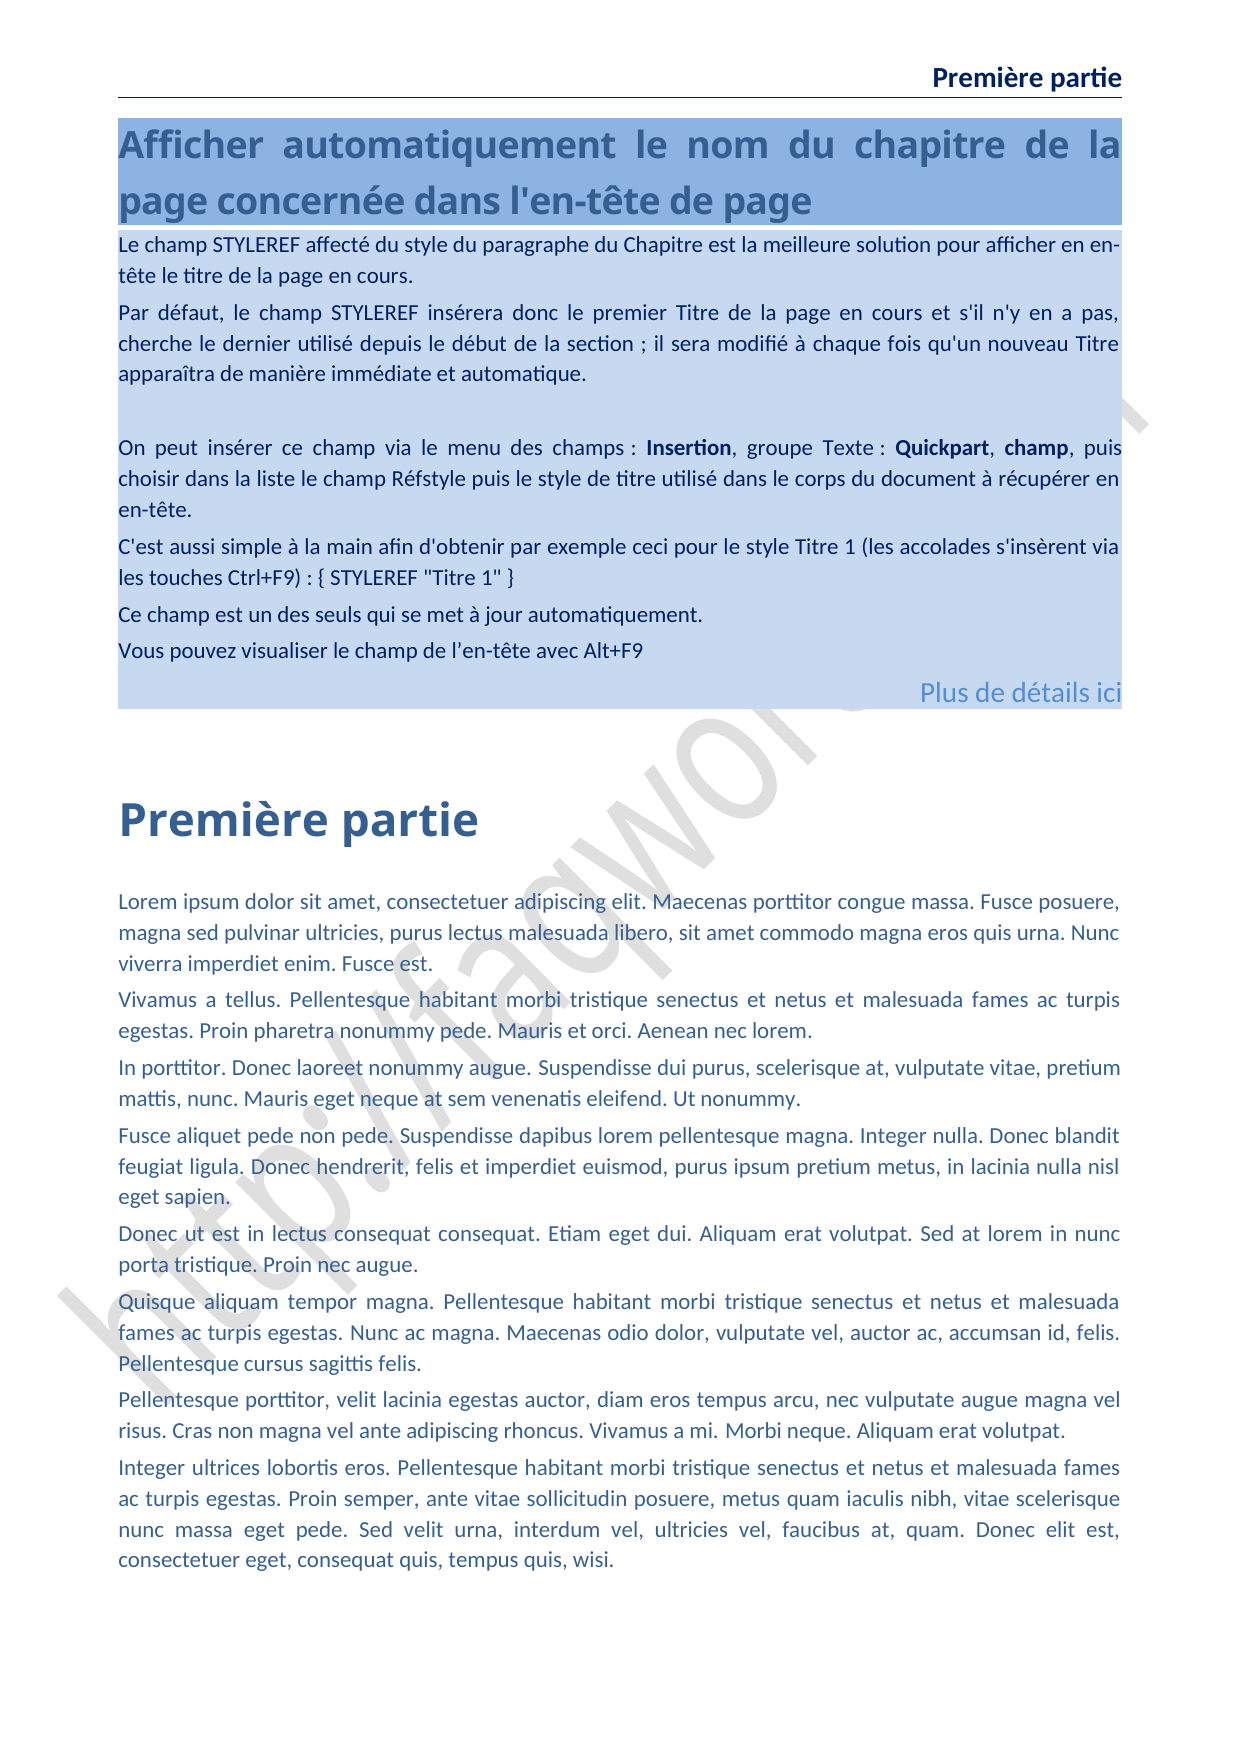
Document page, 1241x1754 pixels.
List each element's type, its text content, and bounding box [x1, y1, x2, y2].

text Fusce aliquet pede non pede. Suspendisse dapibus lorem pellentesque magna. Integer nulla. Donec blandit feugiat ligula. Donec hendrerit, felis et imperdiet euismod, purus ipsum pretium metus, in lacinia nulla nisl eget sapien. [118, 1121, 1122, 1211]
text Plus de détails ici [118, 674, 1122, 709]
text Vous pouvez visualiser le champ de l’en-tête avec Alt+F9 [118, 637, 1122, 665]
text Integer ultrices lobortis eros. Pellentesque habitant morbi tristique senectus et netus et malesuada fames ac turpis egestas. Proin semper, ante vitae sollicitudin posuere, metus quam iaculis nibh, vitae scelerisque nunc massa eget pede. Sed velit urna, interdum vel, ultricies vel, faucibus at, quam. Donec elit est, consectetuer eget, consequat quis, tempus quis, wisi. [118, 1453, 1122, 1573]
text Le champ STYLEREF affecté du style du paragraphe du Chapitre est la meilleure solution pour afficher en en-tête le titre de la page en cours. [118, 230, 1122, 289]
text Quisque aliquam tempor magna. Pellentesque habitant morbi tristique senectus et netus et malesuada fames ac turpis egestas. Nunc ac magna. Maecenas odio dolor, vulputate vel, auctor ac, accumsan id, felis. Pellentesque cursus sagittis felis. [118, 1287, 1122, 1377]
subtitle Première partie [118, 787, 1122, 850]
text C'est aussi simple à la main afin d'obtenir par exemple ceci pour le style Titre 1 (les accolades s'insèrent via les touches Ctrl+F9) : { STYLEREF "Titre 1" } [118, 532, 1122, 591]
text Ce champ est un des seuls qui se met à jour automatiquement. [118, 600, 1122, 628]
text On peut insérer ce champ via le menu des champs : Insertion, groupe Texte : Quickpart, champ, puis choisir dans la liste le champ Réfstyle puis le style de titre utilisé dans le corps du document à récupérer en en-tête. [118, 433, 1122, 523]
title Afficher automatiquement le nom du chapitre de la page concernée dans l'en-tête de page [118, 118, 1122, 225]
text Par défaut, le champ STYLEREF insérera donc le premier Titre de la page en cours et s'il n'y en a pas, cherche le dernier utilisé depuis le début de la section ; il sera modifié à chaque fois qu'un nouveau Titre apparaîtra de manière immédiate et automatique. [118, 298, 1122, 388]
text Lorem ipsum dolor sit amet, consectetuer adipiscing elit. Maecenas porttitor congue massa. Fusce posuere, magna sed pulvinar ultricies, purus lectus malesuada libero, sit amet commodo magna eros quis urna. Nunc viverra imperdiet enim. Fusce est. [118, 887, 1122, 977]
text Pellentesque porttitor, velit lacinia egestas auctor, diam eros tempus arcu, nec vulputate augue magna vel risus. Cras non magna vel ante adipiscing rhoncus. Vivamus a mi. Morbi neque. Aliquam erat volutpat. [118, 1386, 1122, 1444]
text In porttitor. Donec laoreet nonummy augue. Suspendisse dui purus, scelerisque at, vulputate vitae, pretium mattis, nunc. Mauris eget neque at sem venenatis eleifend. Ut nonummy. [118, 1053, 1122, 1112]
text Vivamus a tellus. Pellentesque habitant morbi tristique senectus et netus et malesuada fames ac turpis egestas. Proin pharetra nonummy pede. Mauris et orci. Aenean nec lorem. [118, 986, 1122, 1044]
text Donec ut est in lectus consequat consequat. Etiam eget dui. Aliquam erat volutpat. Sed at lorem in nunc porta tristique. Proin nec augue. [118, 1219, 1122, 1278]
